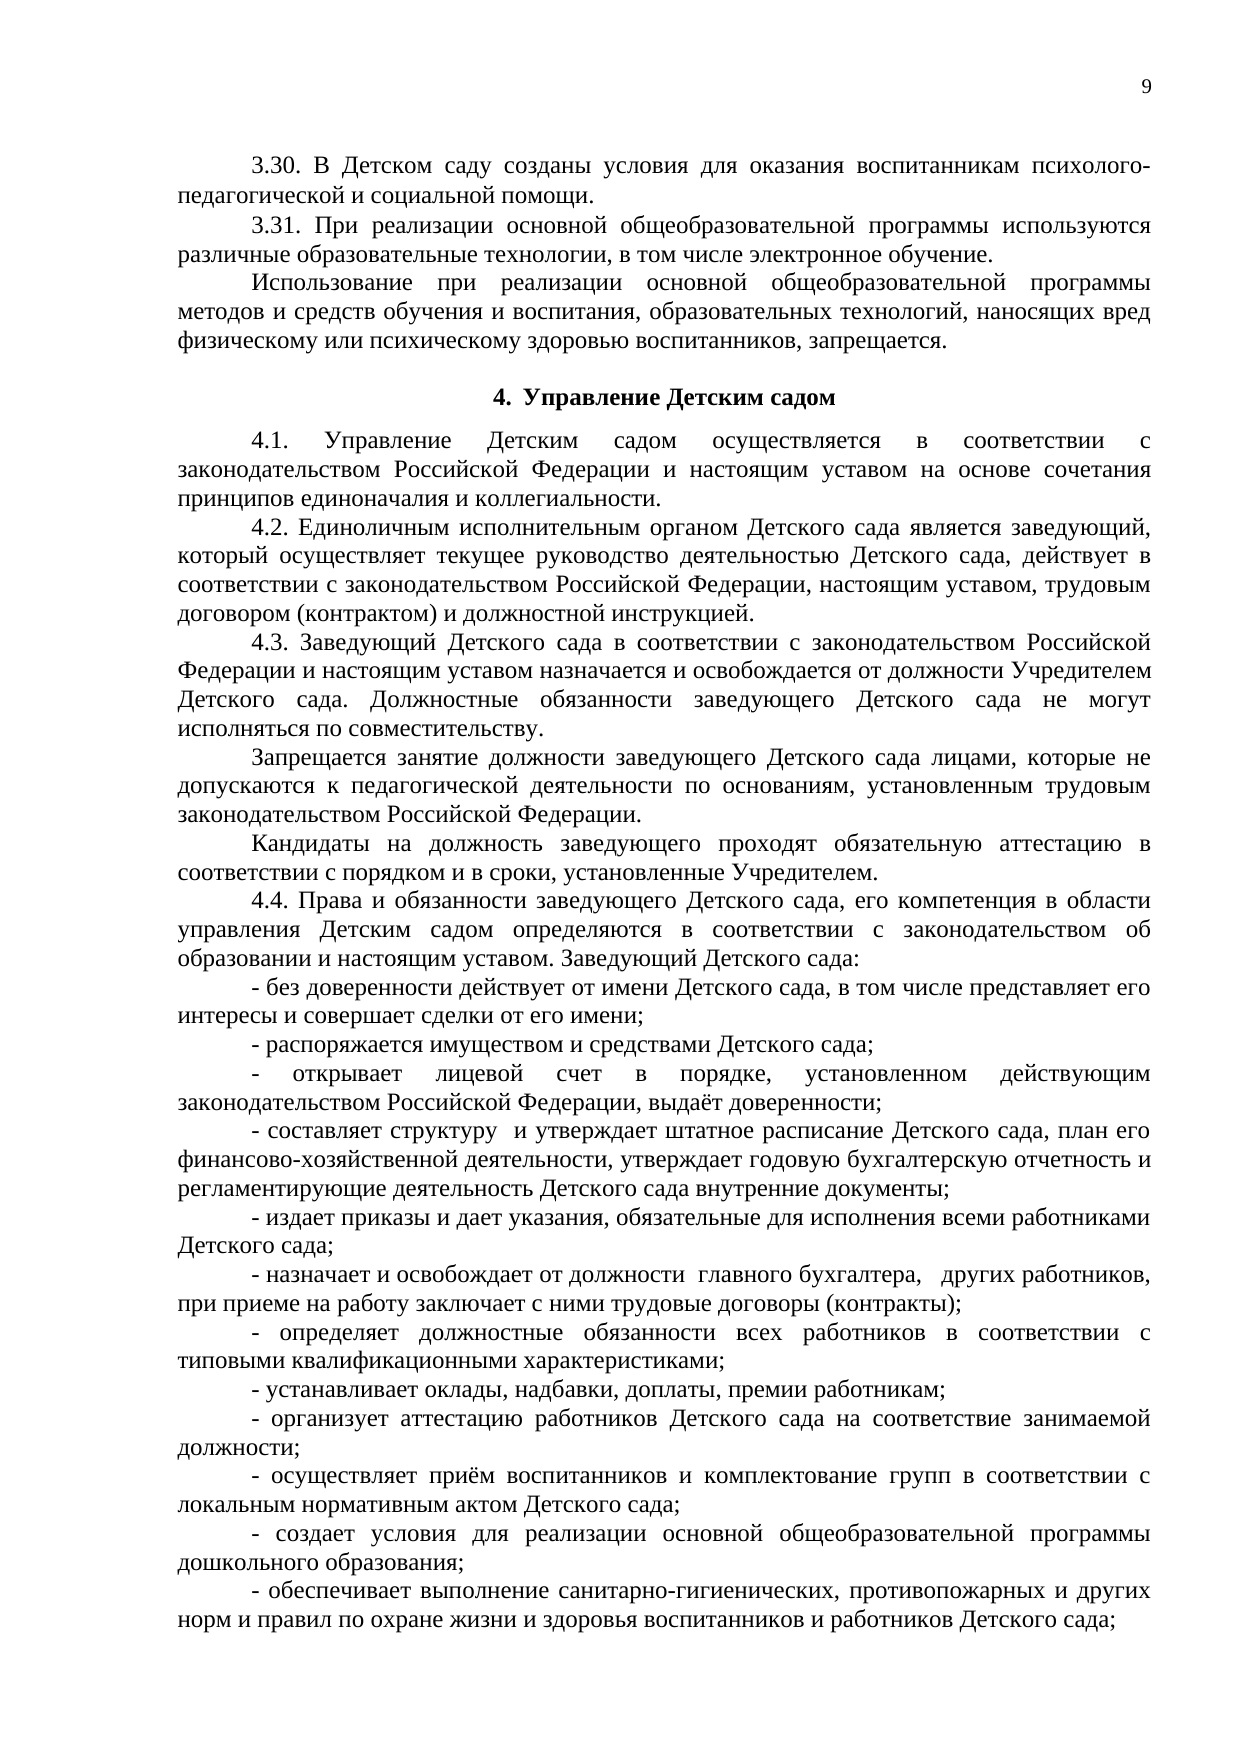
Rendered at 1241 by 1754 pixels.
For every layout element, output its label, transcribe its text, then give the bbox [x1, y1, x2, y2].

text - устанавливает оклады, надбавки, доплаты, премии работникам; [177, 1374, 1152, 1403]
text 4.1. Управление Детским садом осуществляется в соответствии с законодательством Российской Федерации и настоящим уставом на основе сочетания принципов единоначалия и коллегиальности. [177, 426, 1152, 512]
text - открывает лицевой счет в порядке, установленном действующим законодательством Российской Федерации, выдаёт доверенности; [177, 1058, 1152, 1116]
text - без доверенности действует от имени Детского сада, в том числе представляет его интересы и совершает сделки от его имени; [177, 972, 1152, 1029]
text Кандидаты на должность заведующего проходят обязательную аттестацию в соответствии с порядком и в сроки, установленные Учредителем. [177, 828, 1152, 886]
text - создает условия для реализации основной общеобразовательной программы дошкольного образования; [177, 1518, 1152, 1576]
text - осуществляет приём воспитанников и комплектование групп в соответствии с локальным нормативным актом Детского сада; [177, 1461, 1152, 1518]
text 3.30. В Детском саду созданы условия для оказания воспитанникам психолого-педагогической и социальной помощи. [177, 151, 1152, 210]
text Использование при реализации основной общеобразовательной программы методов и средств обучения и воспитания, образовательных технологий, наносящих вред физическому или психическому здоровью воспитанников, запрещается. [177, 267, 1152, 354]
text - издает приказы и дает указания, обязательные для исполнения всеми работниками Детского сада; [177, 1202, 1152, 1259]
text 3.31. При реализации основной общеобразовательной программы используются различные образовательные технологии, в том числе электронное обучение. [177, 210, 1152, 267]
text 4.2. Единоличным исполнительным органом Детского сада является заведующий, который осуществляет текущее руководство деятельностью Детского сада, действует в соответствии с законодательством Российской Федерации, настоящим уставом, трудовым договором (контрактом) и должностной инструкцией. [177, 512, 1152, 627]
text - организует аттестацию работников Детского сада на соответствие занимаемой должности; [177, 1403, 1152, 1461]
text - составляет структуру и утверждает штатное расписание Детского сада, план его финансово-хозяйственной деятельности, утверждает годовую бухгалтерскую отчетность и регламентирующие деятельность Детского сада внутренние документы; [177, 1116, 1152, 1202]
text 4.4. Права и обязанности заведующего Детского сада, его компетенция в области управления Детским садом определяются в соответствии с законодательством об образовании и настоящим уставом. Заведующий Детского сада: [177, 886, 1152, 972]
text - определяет должностные обязанности всех работников в соответствии с типовыми квалификационными характеристиками; [177, 1317, 1152, 1374]
list Управление Детским садом [177, 382, 1152, 411]
text Запрещается занятие должности заведующего Детского сада лицами, которые не допускаются к педагогической деятельности по основаниям, установленным трудовым законодательством Российской Федерации. [177, 742, 1152, 828]
text 4.3. Заведующий Детского сада в соответствии с законодательством Российской Федерации и настоящим уставом назначается и освобождается от должности Учредителем Детского сада. Должностные обязанности заведующего Детского сада не могут исполняться по совместительству. [177, 627, 1152, 742]
text - назначает и освобождает от должности главного бухгалтера, других работников, при приеме на работу заключает с ними трудовые договоры (контракты); [177, 1259, 1152, 1317]
text - распоряжается имуществом и средствами Детского сада; [177, 1029, 1152, 1058]
text - обеспечивает выполнение санитарно-гигиенических, противопожарных и других норм и правил по охране жизни и здоровья воспитанников и работников Детского сада; [177, 1576, 1152, 1633]
